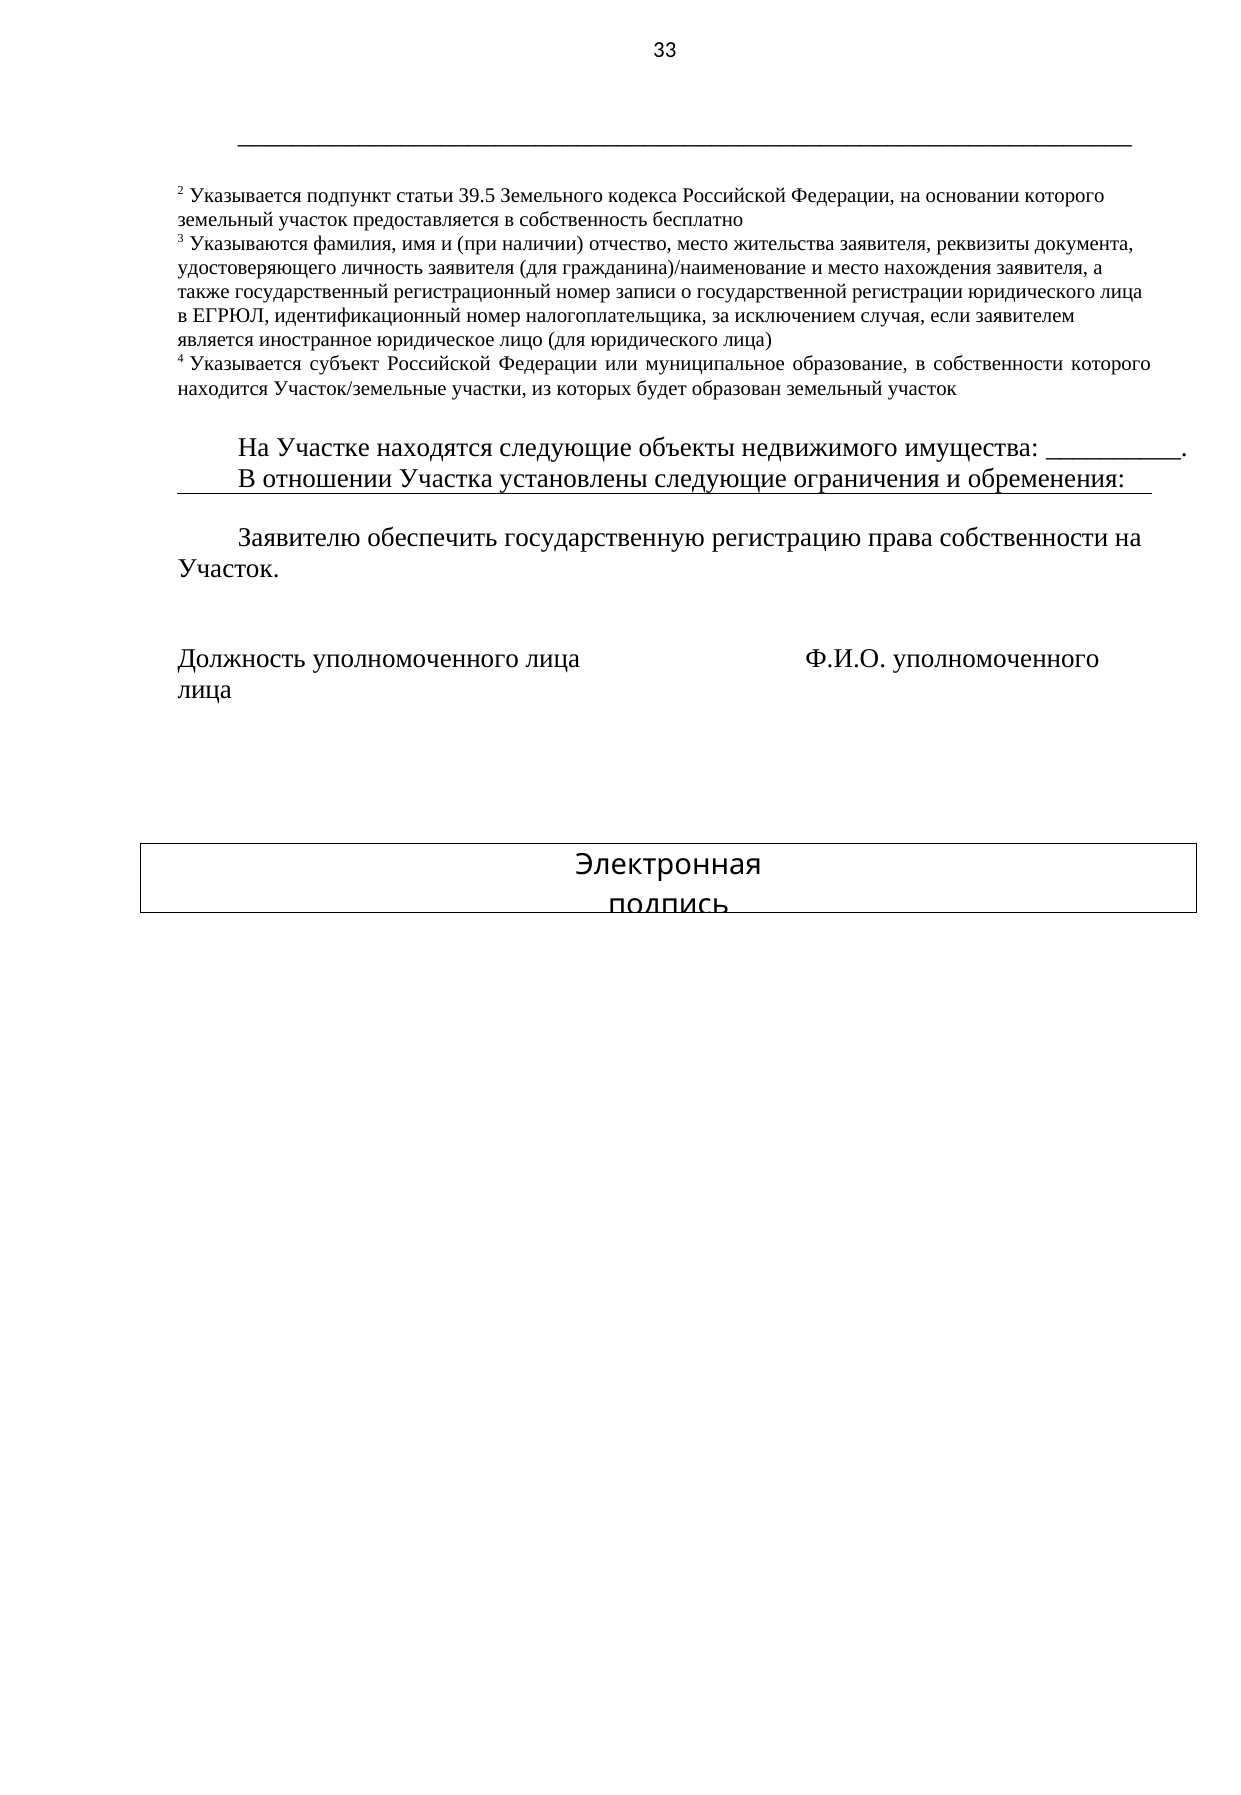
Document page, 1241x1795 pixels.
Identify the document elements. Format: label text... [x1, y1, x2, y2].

text 3 Указываются фамилия, имя и (при наличии) отчество, место жительства заявителя, реквизиты документа, удостоверяющего личность заявителя (для гражданина)/наименование и место нахождения заявителя, а также государственный регистрационный номер записи о государственной регистрации юридического лица в ЕГРЮЛ, идентификационный номер налогоплательщика, за исключением случая, если заявителем является иностранное юридическое лицо (для юридического лица) [177, 231, 1152, 351]
text Заявителю обеспечить государственную регистрацию права собственности на Участок. [177, 521, 1152, 583]
text Должность уполномоченного лица Ф.И.О. уполномоченного лица [177, 642, 1152, 704]
text 2 Указывается подпункт статьи 39.5 Земельного кодекса Российской Федерации, на основании которого земельный участок предоставляется в собственность бесплатно [177, 183, 1152, 231]
text Электронная подпись [141, 844, 1196, 912]
text На Участке находятся следующие объекты недвижимого имущества: . [177, 431, 1152, 462]
text 4 Указывается субъект Российской Федерации или муниципальное образование, в собственности которого находится Участок/земельные участки, из которых будет образован земельный участок [177, 351, 1152, 399]
text В отношении Участка установлены следующие ограничения и обременения: [177, 462, 1152, 493]
text __________________________________________________________________ [177, 118, 1152, 149]
